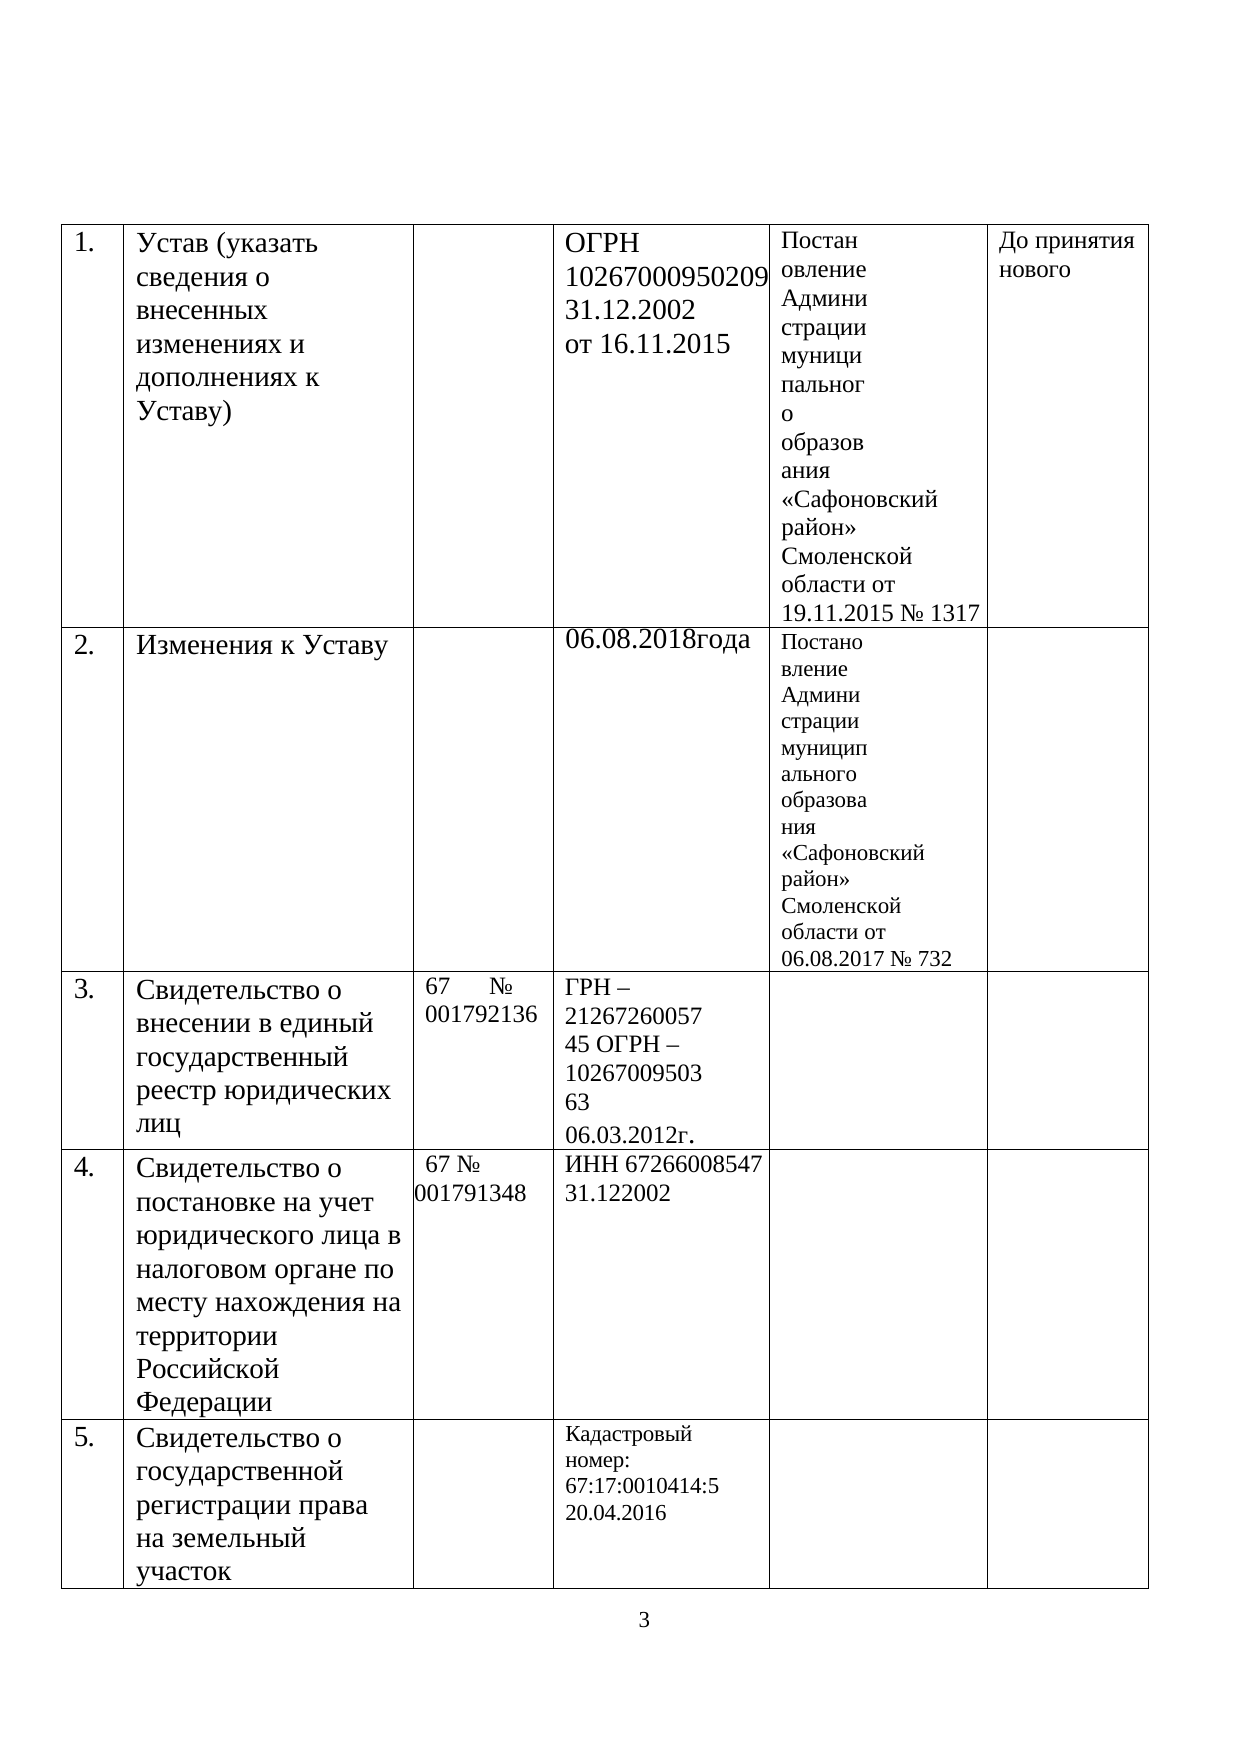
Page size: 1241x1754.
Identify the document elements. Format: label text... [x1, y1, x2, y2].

table_cell 67 № 001792136 [414, 972, 553, 1149]
table_cell Свидетельство о внесении в единый государственный реестр юридических лиц [124, 972, 413, 1149]
table_cell ИНН 67266008547 31.122002 [554, 1150, 769, 1419]
table_cell [414, 1420, 553, 1587]
table_cell [988, 972, 1148, 1149]
table_cell 06.08.2018года [554, 628, 769, 971]
table_cell Свидетельство о постановке на учет юридического лица в налоговом органе по месту нахождения на территории Российской Федерации [124, 1150, 413, 1419]
table_cell 3. [62, 972, 123, 1149]
table_cell Кадастровый номер: 67:17:0010414:5 20.04.2016 [554, 1420, 769, 1587]
table_header ОГРН 10267000950209 31.12.2002 от 16.11.2015 [554, 225, 769, 627]
table_cell ГРН – 2126726005745 ОГРН – 1026700950363 06.03.2012г. [554, 972, 769, 1149]
table_cell [988, 1150, 1148, 1419]
table_cell [988, 1420, 1148, 1587]
table_cell 67 № 001791348 [414, 1150, 553, 1419]
table_cell Изменения к Уставу [124, 628, 413, 971]
table_cell [988, 628, 1148, 971]
table_header Устав (указать сведения о внесенных изменениях и дополнениях к Уставу) [124, 225, 413, 627]
table_cell 4. [62, 1150, 123, 1419]
table_cell [770, 1420, 987, 1587]
table_cell [770, 1150, 987, 1419]
table_header [414, 225, 553, 627]
table_header До принятия нового [988, 225, 1148, 627]
table_cell [414, 628, 553, 971]
table_header 1. [62, 225, 123, 627]
table_cell Свидетельство о государственной регистрации права на земельный участок [124, 1420, 413, 1587]
table_header Постановление Администрации муниципального образования «Сафоновский район» Смоленской области от 19.11.2015 № 1317 [770, 225, 987, 627]
table_cell Постановление Администрации муниципального образования «Сафоновский район» Смоленской области от 06.08.2017 № 732 [770, 628, 987, 971]
table_cell [770, 972, 987, 1149]
table_cell 5. [62, 1420, 123, 1587]
table_cell 2. [62, 628, 123, 971]
